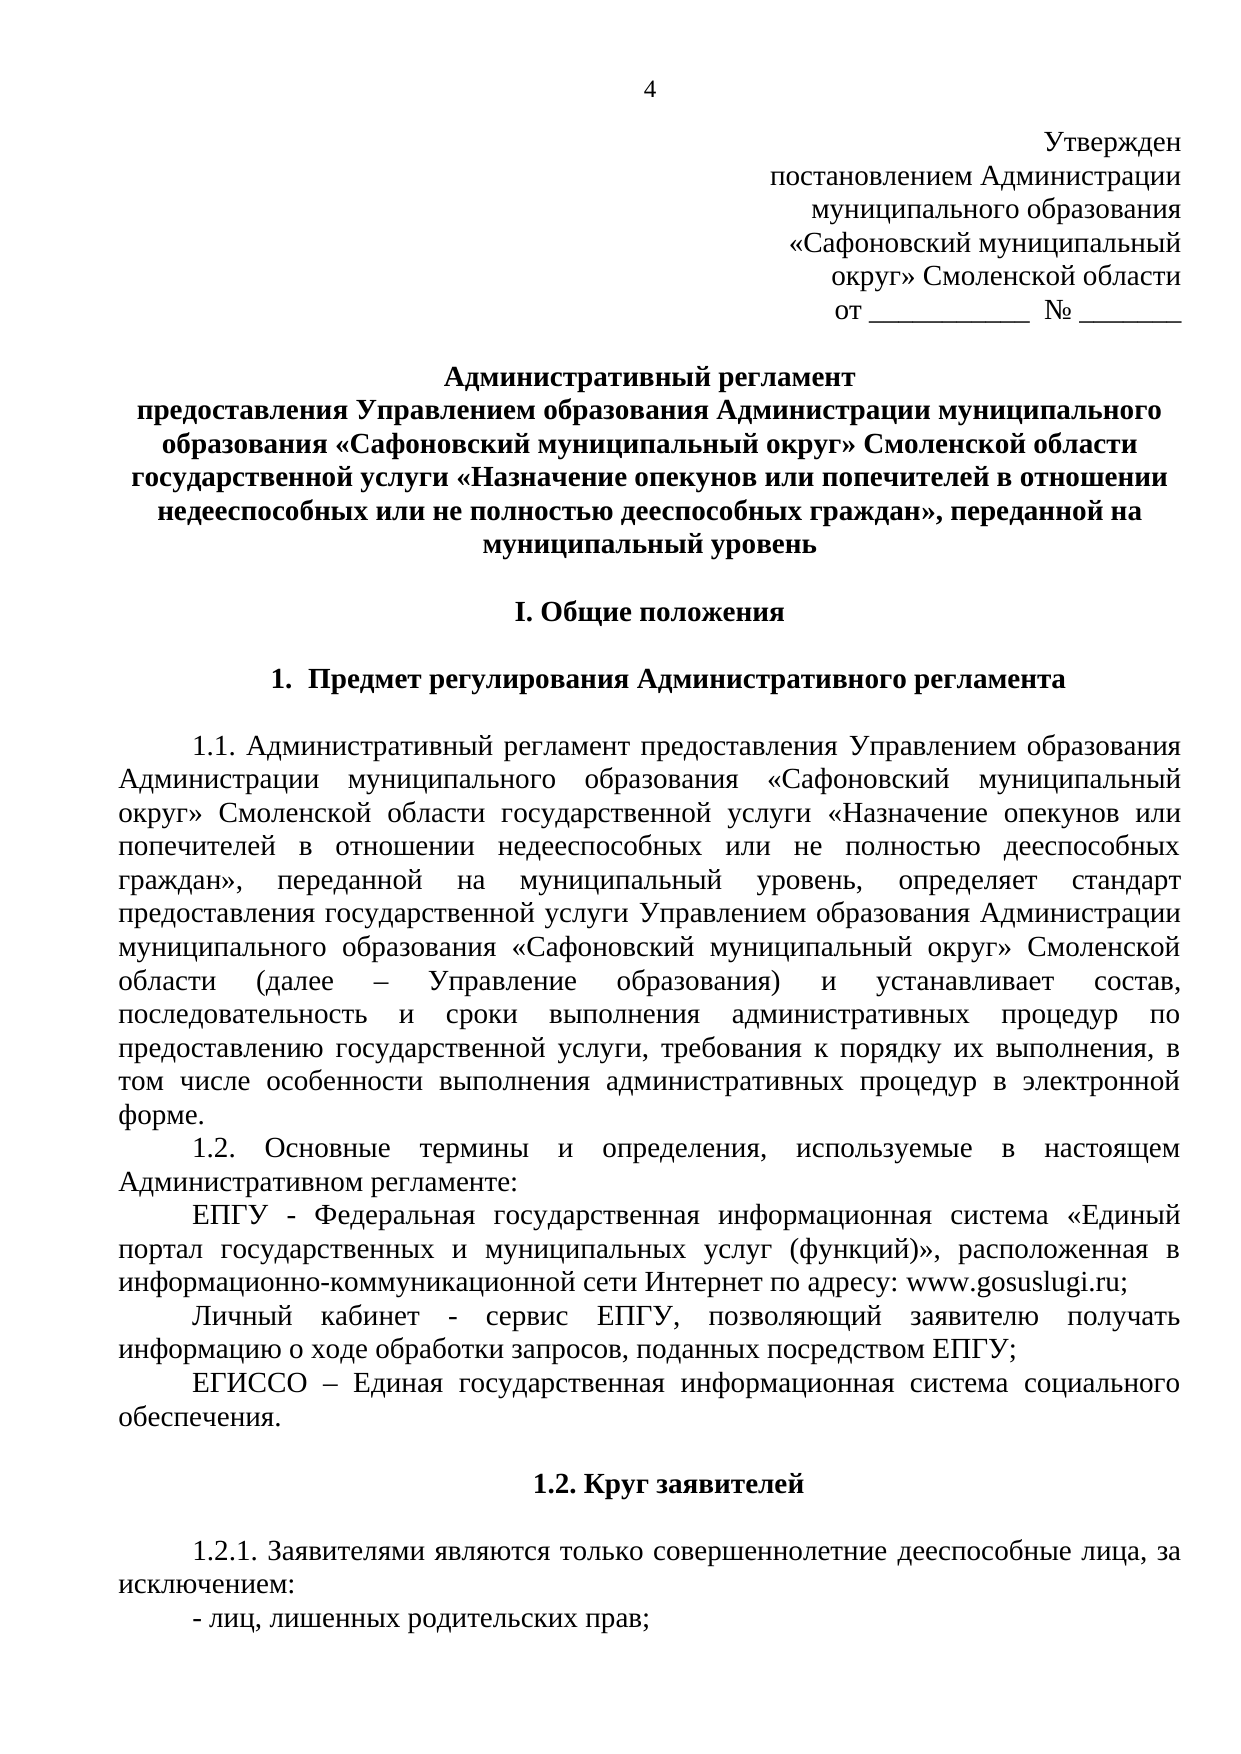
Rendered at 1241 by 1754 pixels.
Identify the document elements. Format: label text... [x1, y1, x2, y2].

text Личный кабинет - сервис ЕПГУ, позволяющий заявителю получать информацию о ходе обработки запросов, поданных посредством ЕПГУ; [118, 1298, 1181, 1365]
text Утвержден [118, 124, 1181, 158]
text 1.2. Круг заявителей [156, 1466, 1181, 1499]
text 1.2. Основные термины и определения, используемые в настоящем Административном регламенте: [118, 1130, 1181, 1197]
text 1.1. Административный регламент предоставления Управлением образования Администрации муниципального образования «Сафоновский муниципальный округ» Смоленской области государственной услуги «Назначение опекунов или попечителей в отношении недееспособных или не полностью дееспособных граждан», переданной на муниципальный уровень, определяет стандарт предоставления государственной услуги Управлением образования Администрации муниципального образования «Сафоновский муниципальный округ» Смоленской области (далее – Управление образования) и устанавливает состав, последовательность и сроки выполнения административных процедур по предоставлению государственной услуги, требования к порядку их выполнения, в том числе особенности выполнения административных процедур в электронной форме. [118, 728, 1181, 1130]
text I. Общие положения [118, 594, 1181, 627]
text предоставления Управлением образования Администрации муниципального образования «Сафоновский муниципальный округ» Смоленской области государственной услуги «Назначение опекунов или попечителей в отношении недееспособных или не полностью дееспособных граждан», переданной на муниципальный уровень [118, 392, 1181, 560]
text «Сафоновский муниципальный округ» Смоленской области [782, 225, 1181, 292]
text 1.2.1. Заявителями являются только совершеннолетние дееспособные лица, за исключением: [118, 1533, 1181, 1600]
text - лиц, лишенных родительских прав; [118, 1600, 1181, 1633]
list Предмет регулирования Административного регламента [156, 661, 1181, 694]
text от ___________ № _______ [782, 292, 1181, 325]
text постановлением Администрации [118, 158, 1181, 191]
text ЕГИССО – Единая государственная информационная система социального обеспечения. [118, 1365, 1181, 1432]
text Административный регламент [118, 359, 1181, 392]
text ЕПГУ - Федеральная государственная информационная система «Единый портал государственных и муниципальных услуг (функций)», расположенная в информационно-коммуникационной сети Интернет по адресу: www.gosuslugi.ru; [118, 1197, 1181, 1298]
text муниципального образования [118, 191, 1181, 225]
